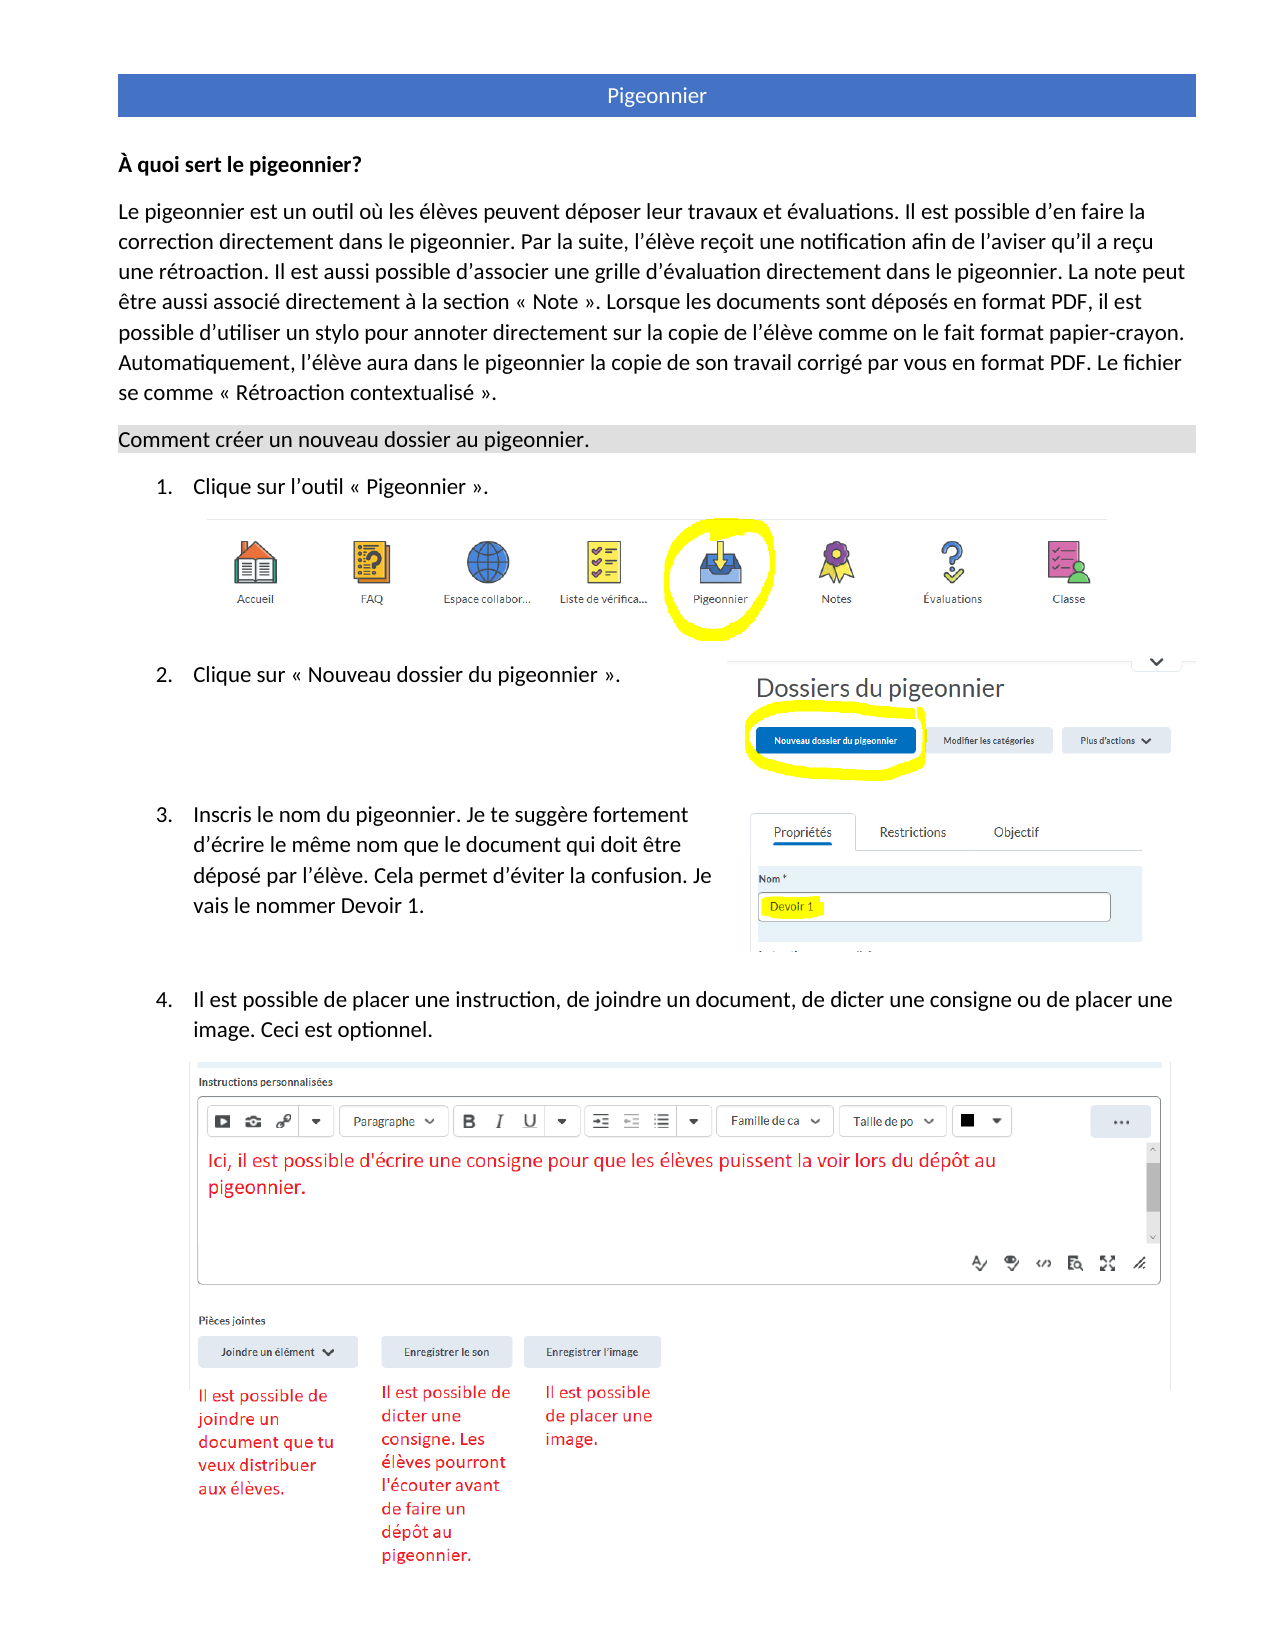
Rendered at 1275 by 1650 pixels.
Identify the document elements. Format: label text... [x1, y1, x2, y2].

text Comment créer un nouveau dossier au pigeonnier. [118, 425, 1196, 453]
text À quoi sert le pigeonnier? [118, 150, 1196, 178]
list Il est possible de placer une instruction, de joindre un document, de dicter une consigne ou de placer une image. Ceci est optionnel. [156, 985, 1196, 1043]
picture [207, 518, 1108, 641]
picture [174, 1062, 1174, 1591]
picture [727, 658, 1197, 781]
text Le pigeonnier est un outil où les élèves peuvent déposer leur travaux et évaluations. Il est possible d’en faire la correction directement dans le pigeonnier. Par la suite, l’élève reçoit une notification afin de l’aviser qu’il a reçu une rétroaction. Il est aussi possible d’associer une grille d’évaluation directement dans le pigeonnier. La note peut être aussi associé directement à la section « Note ». Lorsque les documents sont déposés en format PDF, il est possible d’utiliser un stylo pour annoter directement sur la copie de l’élève comme on le fait format papier-crayon. Automatiquement, l’élève aura dans le pigeonnier la copie de son travail corrigé par vous en format PDF. Le fichier se comme « Rétroaction contextualisé ». [118, 197, 1196, 406]
picture [748, 801, 1143, 952]
list Inscris le nom du pigeonnier. Je te suggère fortement d’écrire le même nom que le document qui doit être déposé par l’élève. Cela permet d’éviter la confusion. Je vais le nommer Devoir 1. [156, 800, 1196, 919]
list Clique sur « Nouveau dossier du pigeonnier ». [156, 660, 727, 688]
list Clique sur l’outil « Pigeonnier ». [156, 472, 1196, 500]
